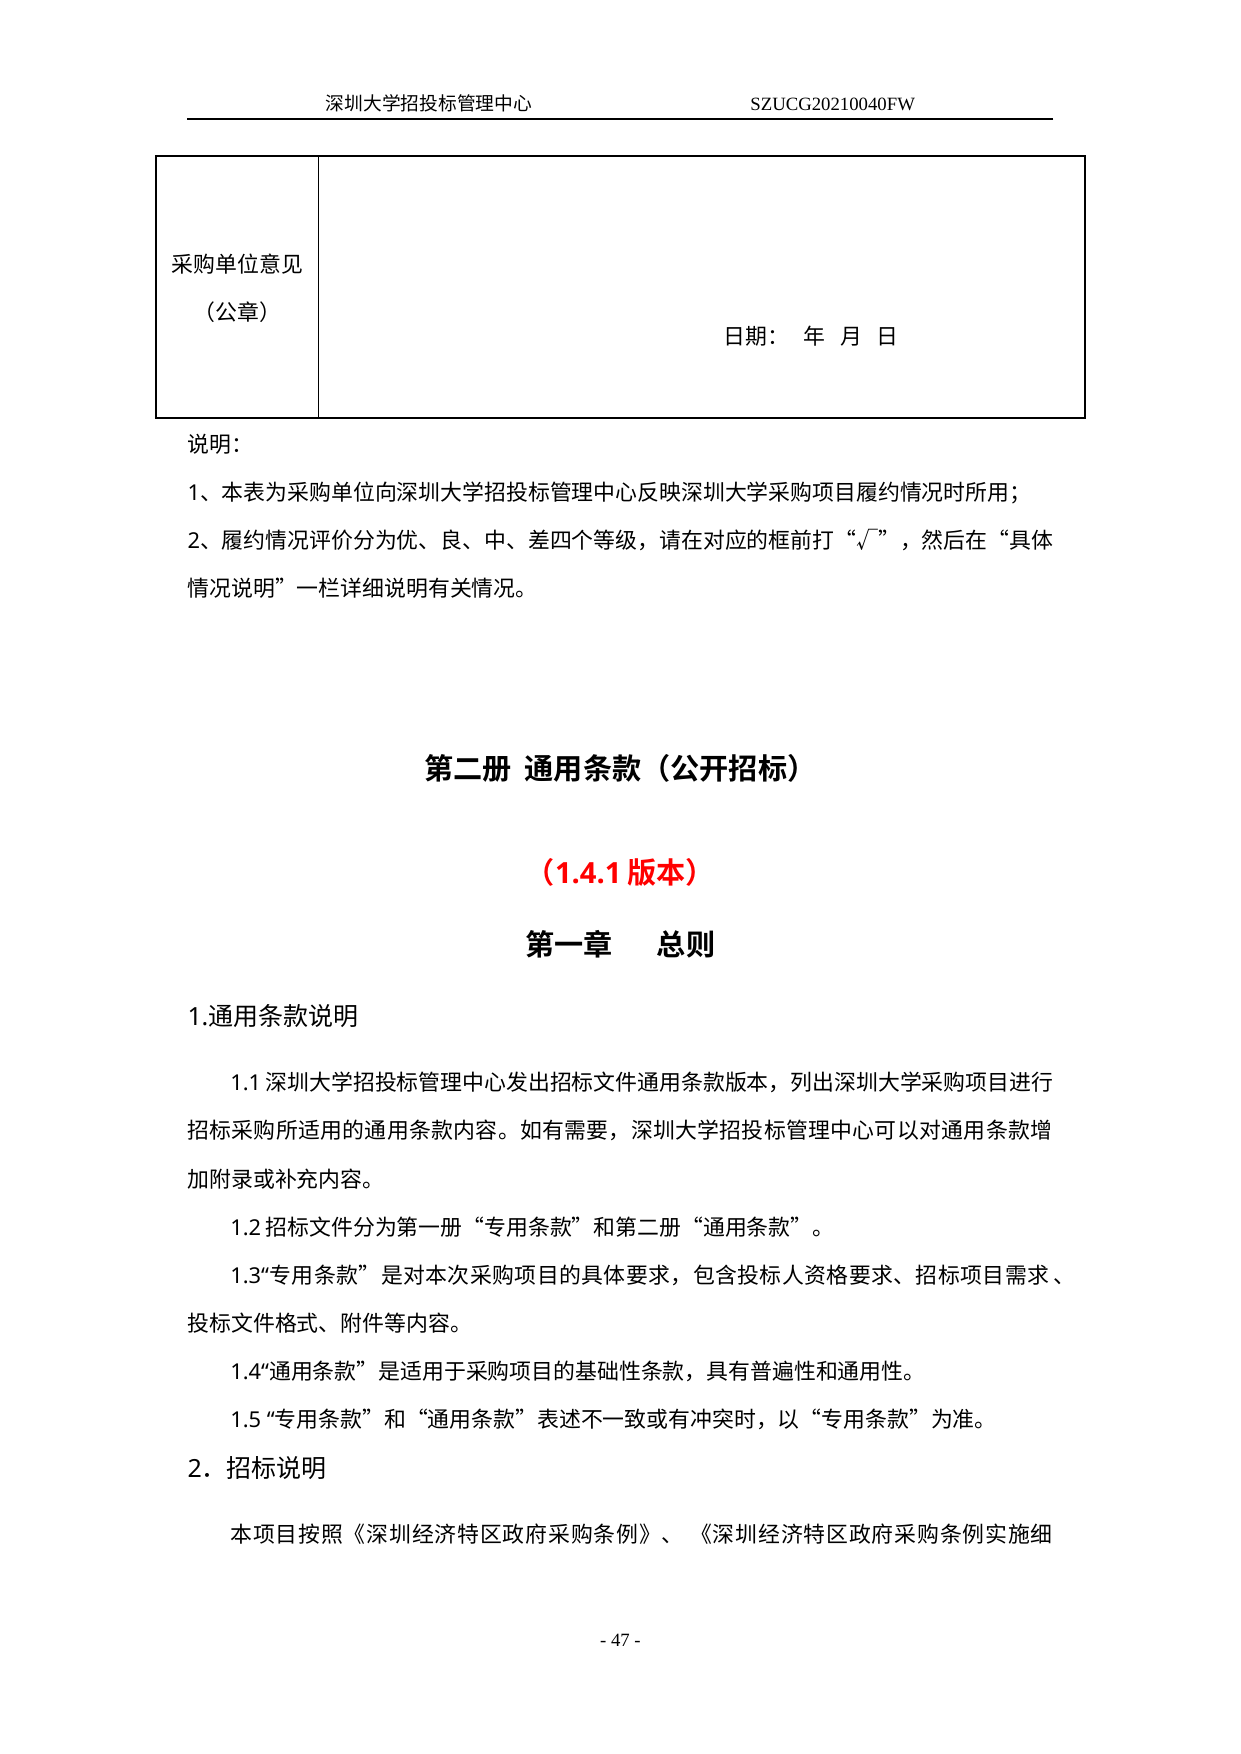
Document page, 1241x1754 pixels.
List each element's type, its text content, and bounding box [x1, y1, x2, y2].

text 2．招标说明 [187, 1442, 1053, 1490]
text 1.4“通用条款”是适用于采购项目的基础性条款，具有普遍性和通用性。 [187, 1346, 1053, 1394]
text 1.2招标文件分为第一册“专用条款”和第二册“通用条款”。 [187, 1201, 1053, 1249]
subtitle 第二册 通用条款（公开招标） [187, 743, 1053, 791]
text 1.5 “专用条款”和“通用条款”表述不一致或有冲突时，以“专用条款”为准。 [187, 1394, 1053, 1442]
table_cell 日期： 年 月 日 [319, 157, 1084, 417]
text 说明： [187, 419, 1053, 467]
text 2、履约情况评价分为优、良、中、差四个等级，请在对应的框前打“√”，然后在“具体情况说明”一栏详细说明有关情况。 [187, 515, 1053, 611]
text 1、本表为采购单位向深圳大学招投标管理中心反映深圳大学采购项目履约情况时所用； [187, 467, 1053, 515]
list 总则 [187, 919, 1053, 967]
table_cell 采购单位意见 （公章） [157, 157, 318, 417]
text 1.1深圳大学招投标管理中心发出招标文件通用条款版本，列出深圳大学采购项目进行招标采购所适用的通用条款内容。如有需要，深圳大学招投标管理中心可以对通用条款增加附录或补充内容。 [187, 1057, 1053, 1201]
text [187, 1508, 1053, 1556]
text 1.3“专用条款”是对本次采购项目的具体要求，包含投标人资格要求、招标项目需求、投标文件格式、附件等内容。 [187, 1249, 1053, 1346]
text 1.通用条款说明 [187, 991, 1053, 1039]
text （1.4.1版本） [187, 846, 1053, 894]
